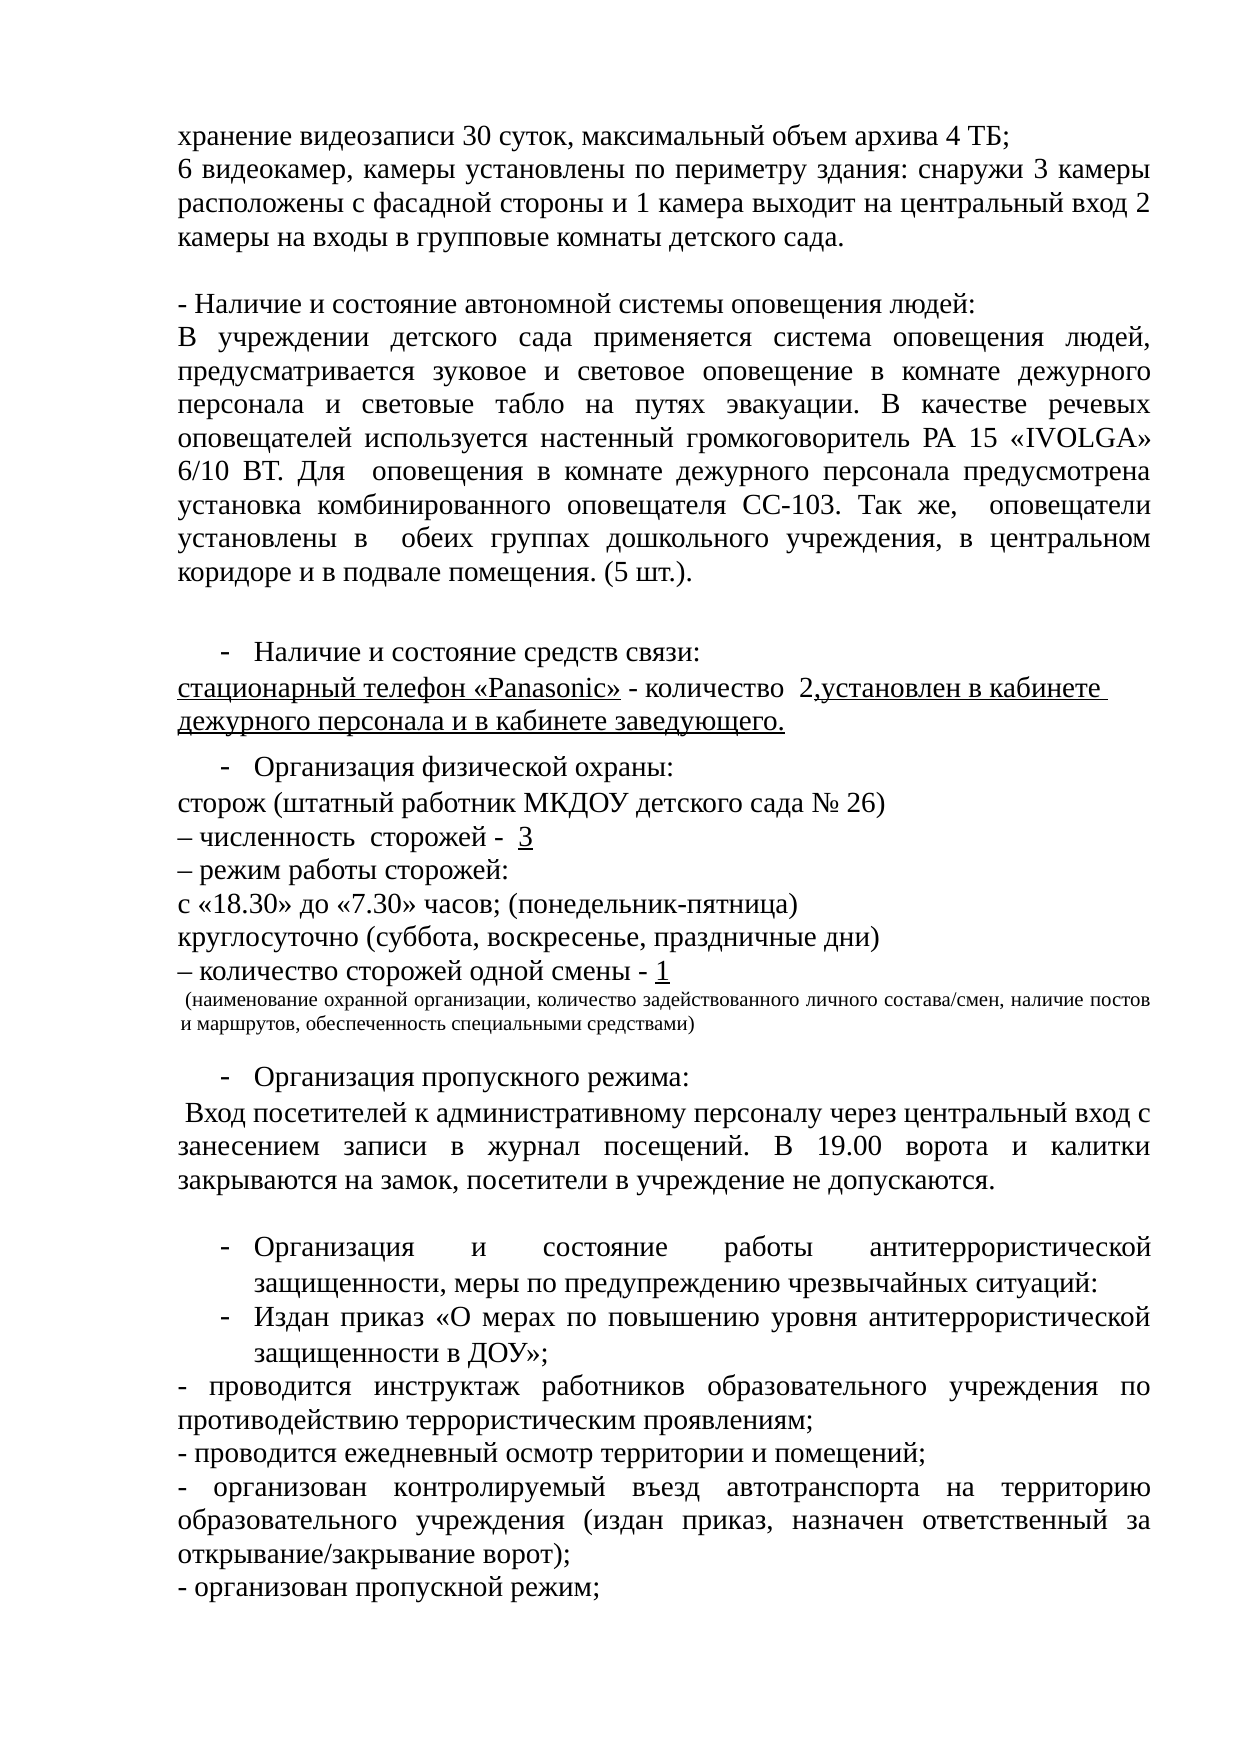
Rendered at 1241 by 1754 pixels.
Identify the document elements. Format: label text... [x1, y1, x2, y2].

text сторож (штатный работник МКДОУ детского сада № 26) [177, 785, 1152, 819]
list Организация и состояние работы антитеррористической защищенности, меры по предупреждению чрезвычайных ситуаций: [216, 1229, 1152, 1299]
text В учреждении детского сада применяется система оповещения людей, предусматривается зуковое и световое оповещение в комнате дежурного персонала и световые табло на путях эвакуации. В качестве речевых оповещателей используется настенный громкоговоритель РА 15 «IVOLGA» 6/10 ВТ. Для оповещения в комнате дежурного персонала предусмотрена установка комбинированного оповещателя СС-103. Так же, оповещатели установлены в обеих группах дошкольного учреждения, в центральном коридоре и в подвале помещения. (5 шт.). [177, 319, 1152, 588]
text - проводится инструктаж работников образовательного учреждения по противодействию террористическим проявлениям; [177, 1368, 1152, 1435]
text - организован пропускной режим; [177, 1569, 1152, 1603]
text - проводится ежедневный осмотр территории и помещений; [177, 1435, 1152, 1469]
text Вход посетителей к административному персоналу через центральный вход с занесением записи в журнал посещений. В 19.00 ворота и калитки закрываются на замок, посетители в учреждение не допускаются. [177, 1095, 1152, 1196]
text 6 видеокамер, камеры установлены по периметру здания: снаружи 3 камеры расположены с фасадной стороны и 1 камера выходит на центральный вход 2 камеры на входы в групповые комнаты детского сада. [177, 152, 1152, 252]
text (наименование охранной организации, количество задействованного личного состава/смен, наличие постов и маршрутов, обеспеченность специальными средствами) [179, 987, 1152, 1035]
text – режим работы сторожей: [177, 852, 1152, 886]
text – численность сторожей - 3 [177, 819, 1152, 852]
text с «18.30» до «7.30» часов; (понедельник-пятница) [177, 886, 1152, 919]
text - организован контролируемый въезд автотранспорта на территорию образовательного учреждения (издан приказ, назначен ответственный за открывание/закрывание ворот); [177, 1469, 1152, 1569]
list Организация физической охраны: [216, 749, 1152, 785]
list Наличие и состояние средств связи: [216, 634, 1152, 670]
list Организация пропускного режима: [216, 1059, 1152, 1095]
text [177, 118, 1152, 152]
text - Наличие и состояние автономной системы оповещения людей: [177, 286, 1152, 319]
list Издан приказ «О мерах по повышению уровня антитеррористической защищенности в ДОУ»; [216, 1299, 1152, 1368]
text стационарный телефон «Panasonic» - количество 2,установлен в кабинете дежурного персонала и в кабинете заведующего. [177, 670, 1152, 737]
text – количество сторожей одной смены - 1 [177, 953, 1152, 987]
text круглосуточно (суббота, воскресенье, праздничные дни) [177, 919, 1152, 953]
